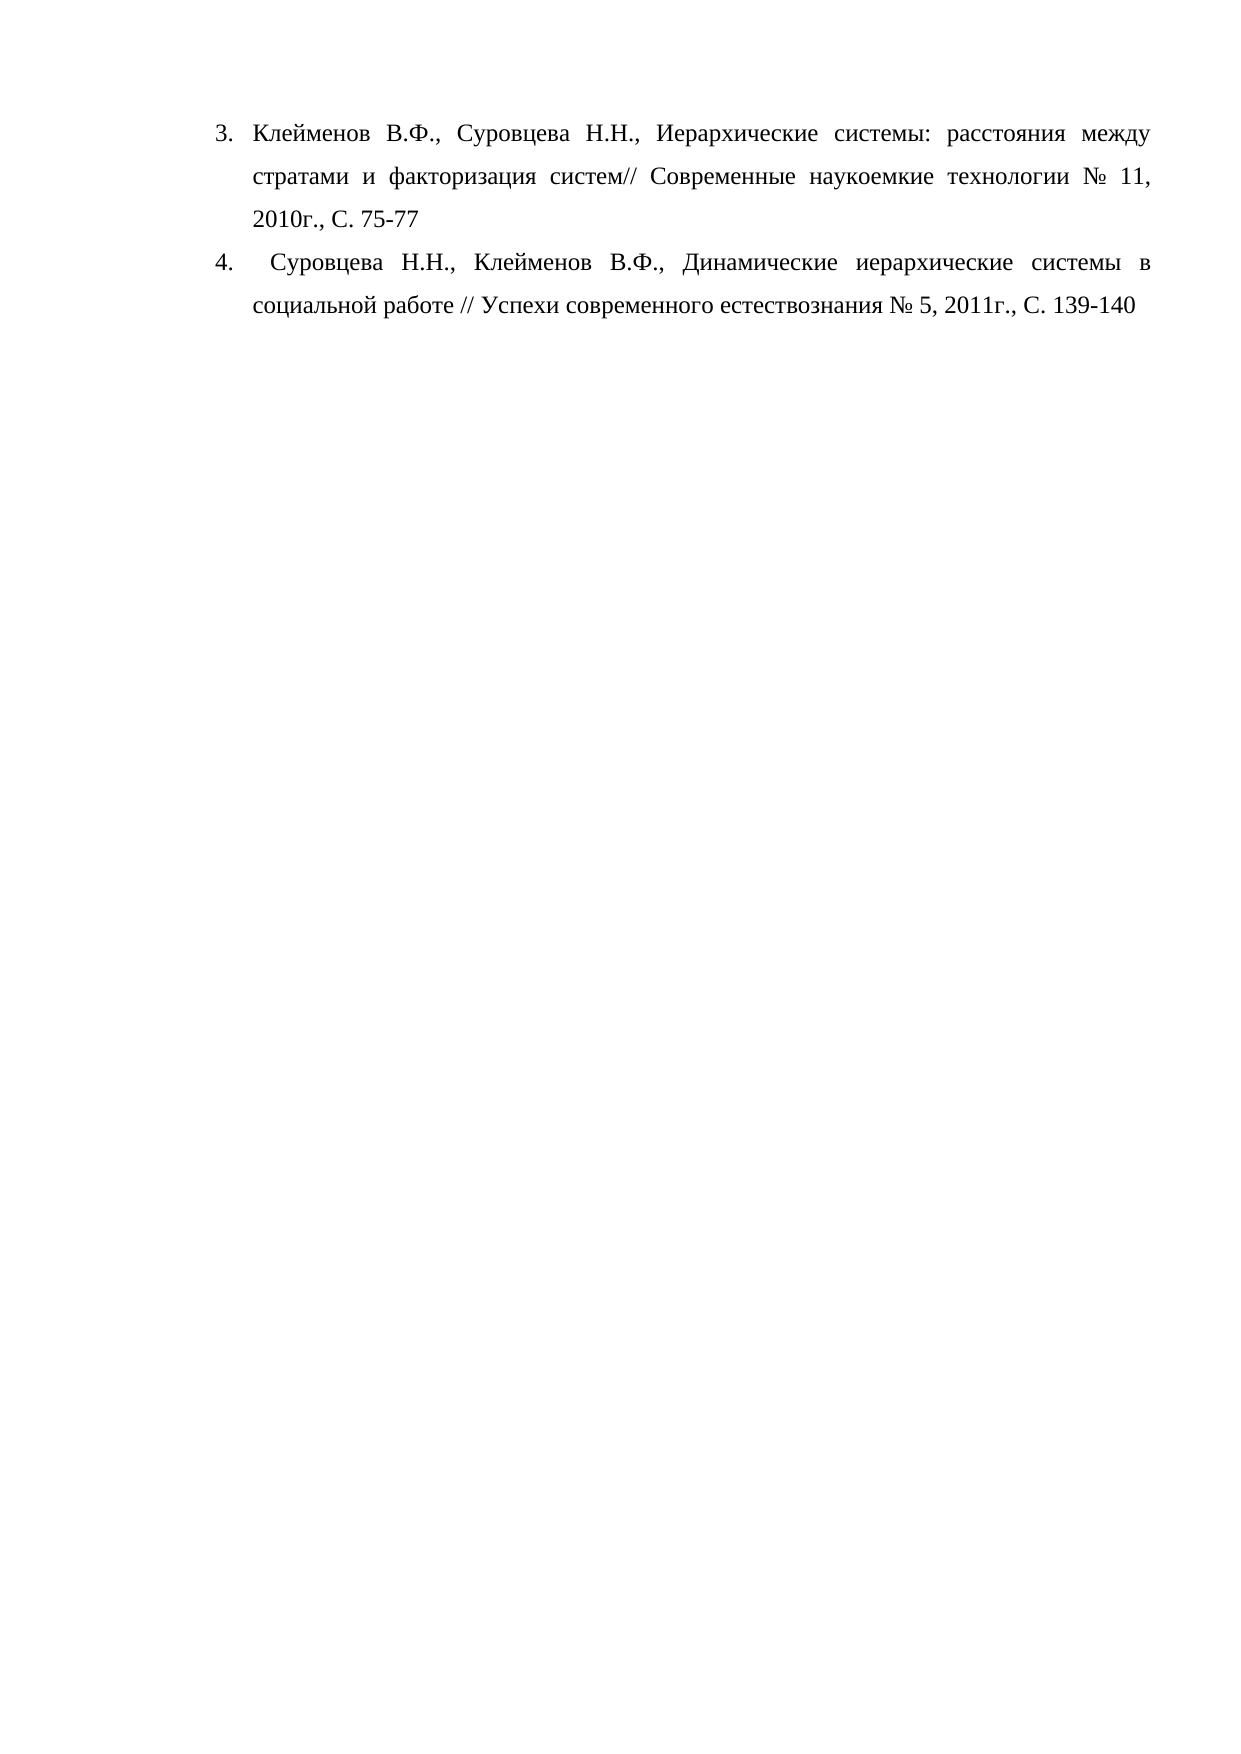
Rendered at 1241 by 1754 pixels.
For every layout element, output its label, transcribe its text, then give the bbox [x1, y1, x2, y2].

list Суровцева Н.Н., Клейменов В.Ф., Динамические иерархические системы в социальной работе // Успехи современного естествознания № 5, 2011г., С. 139-140 [215, 247, 1152, 319]
list Клейменов В.Ф., Суровцева Н.Н., Иерархические системы: расстояния между стратами и факторизация систем// Современные наукоемкие технологии № 11, 2010г., С. 75-77 [215, 118, 1152, 233]
